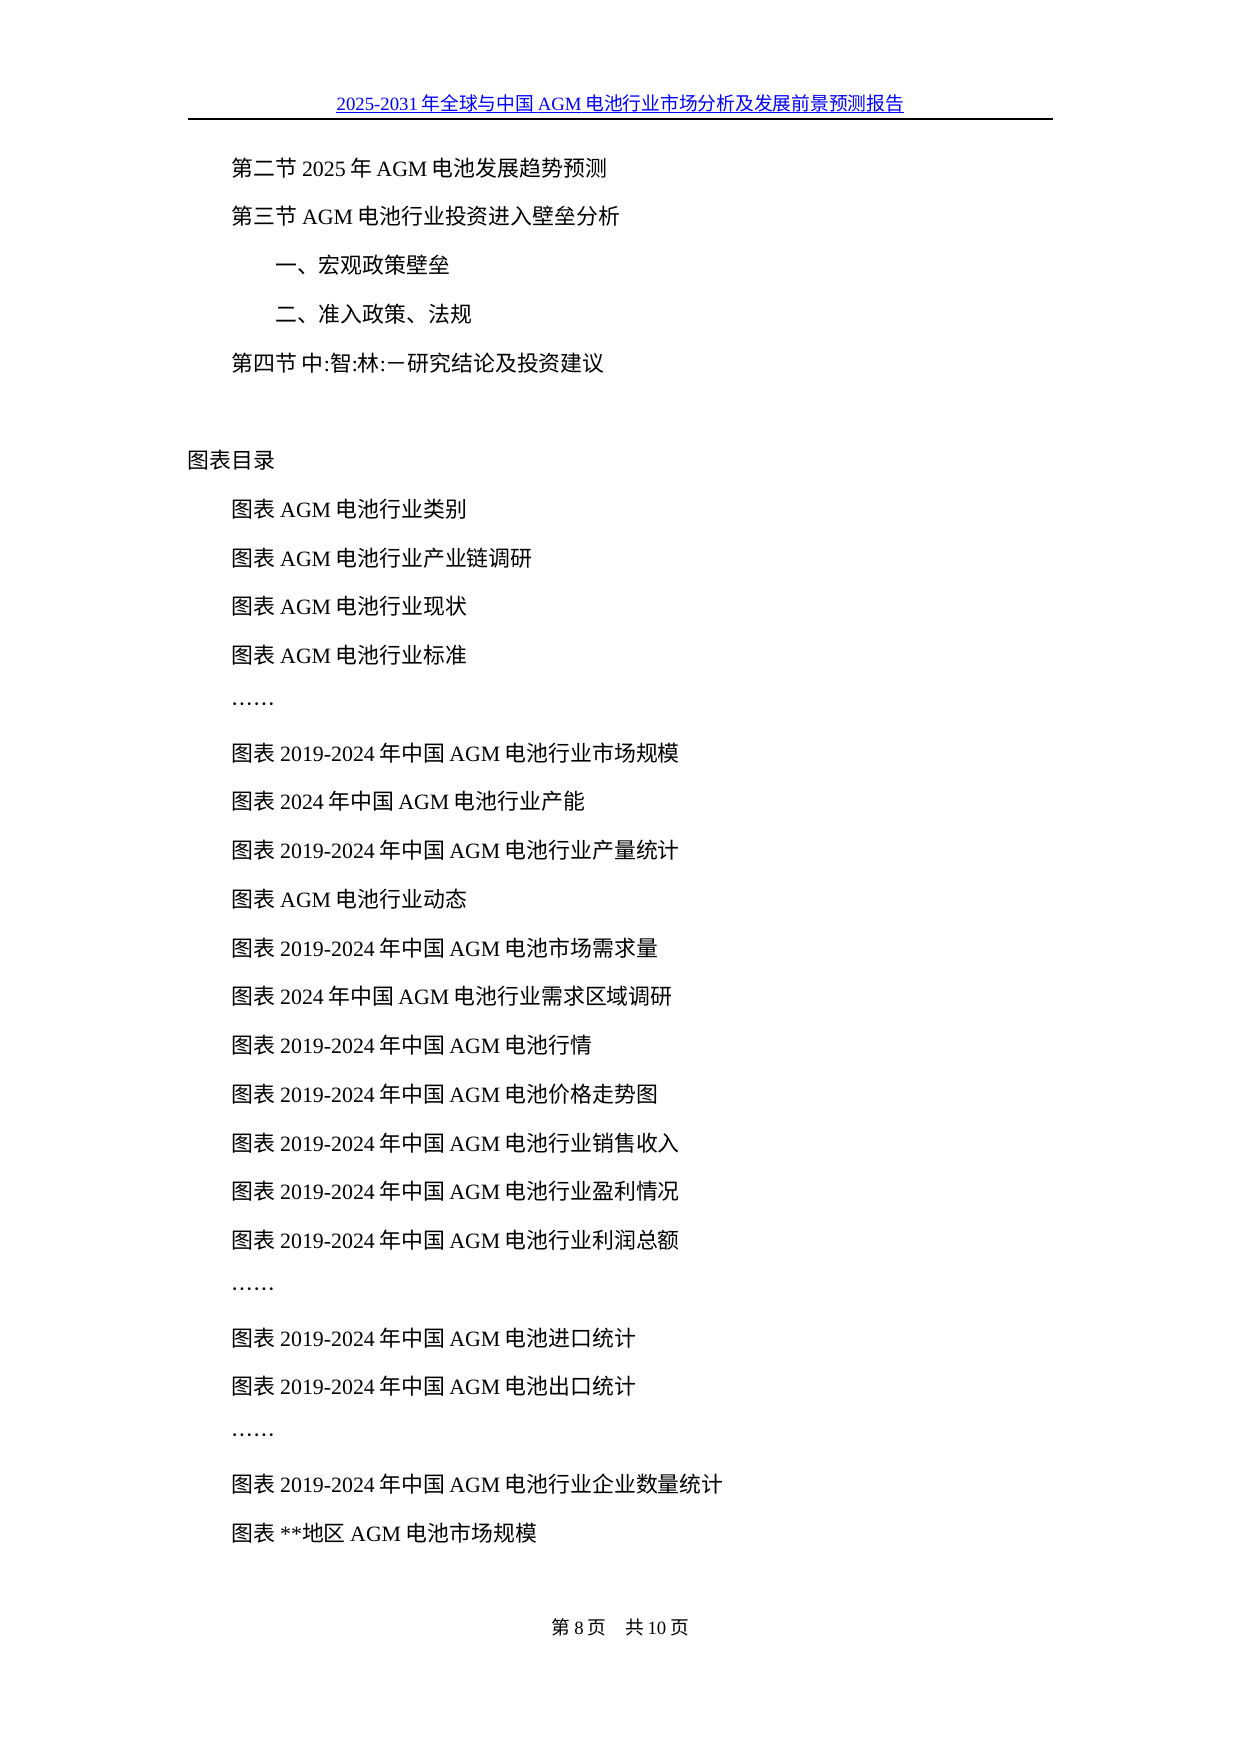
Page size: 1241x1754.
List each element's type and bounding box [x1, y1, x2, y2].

text [187, 150, 1053, 1548]
